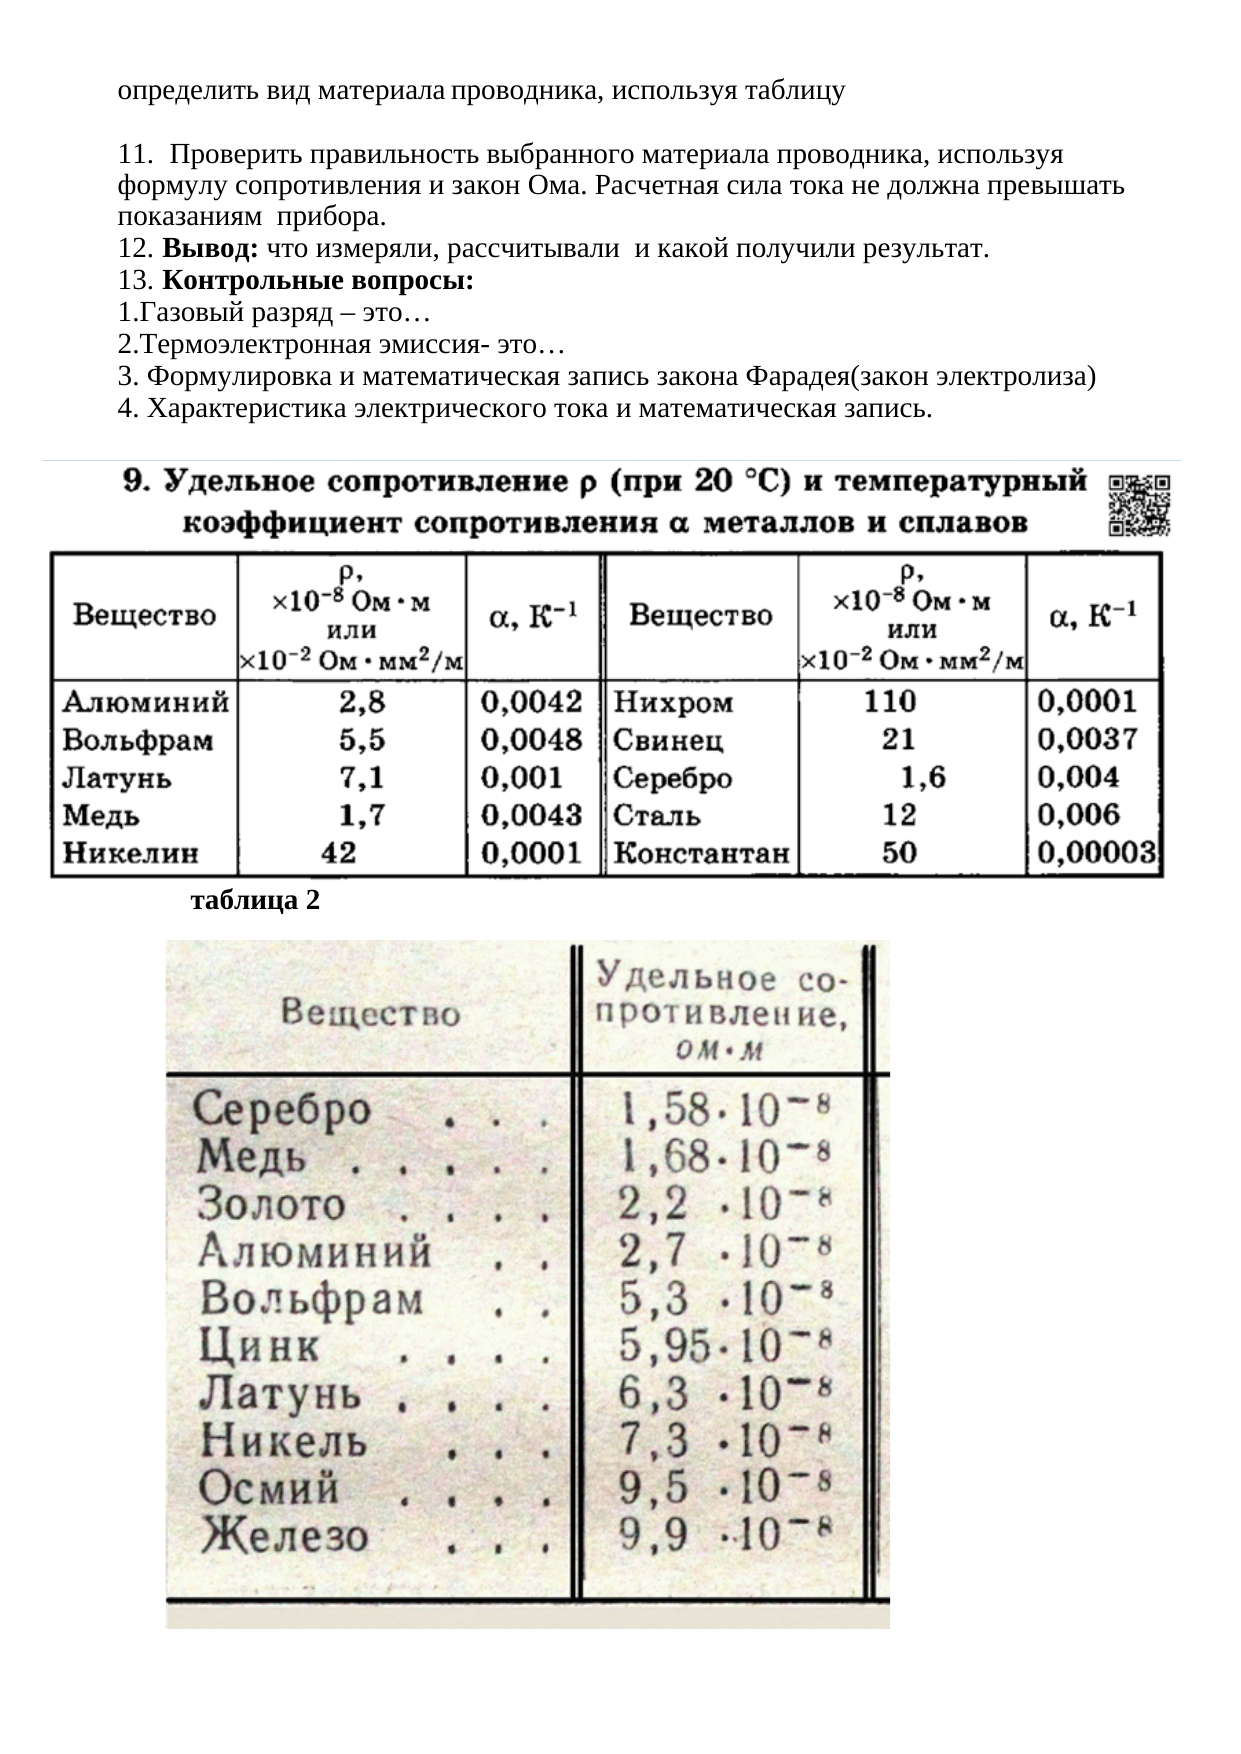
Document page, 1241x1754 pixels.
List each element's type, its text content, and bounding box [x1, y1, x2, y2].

text 1.Газовый разряд – это… [117, 297, 1165, 328]
text таблица 2 [117, 884, 1165, 916]
picture [42, 460, 1182, 884]
list Контрольные вопросы: [117, 265, 1165, 296]
text определить вид материала проводника, используя таблицу [117, 75, 1165, 106]
text 2.Термоэлектронная эмиссия- это… [117, 329, 1165, 360]
text 4. Характеристика электрического тока и математическая запись. [117, 393, 1165, 424]
list Проверить правильность выбранного материала проводника, используя формулу сопротивления и закон Ома. Расчетная сила тока не должна превышать показаниям прибора. [117, 139, 1165, 232]
list Вывод: что измеряли, рассчитывали и какой получили результат. [117, 233, 1165, 264]
picture [165, 940, 891, 1629]
text 3. Формулировка и математическая запись закона Фарадея(закон электролиза) [117, 361, 1165, 392]
